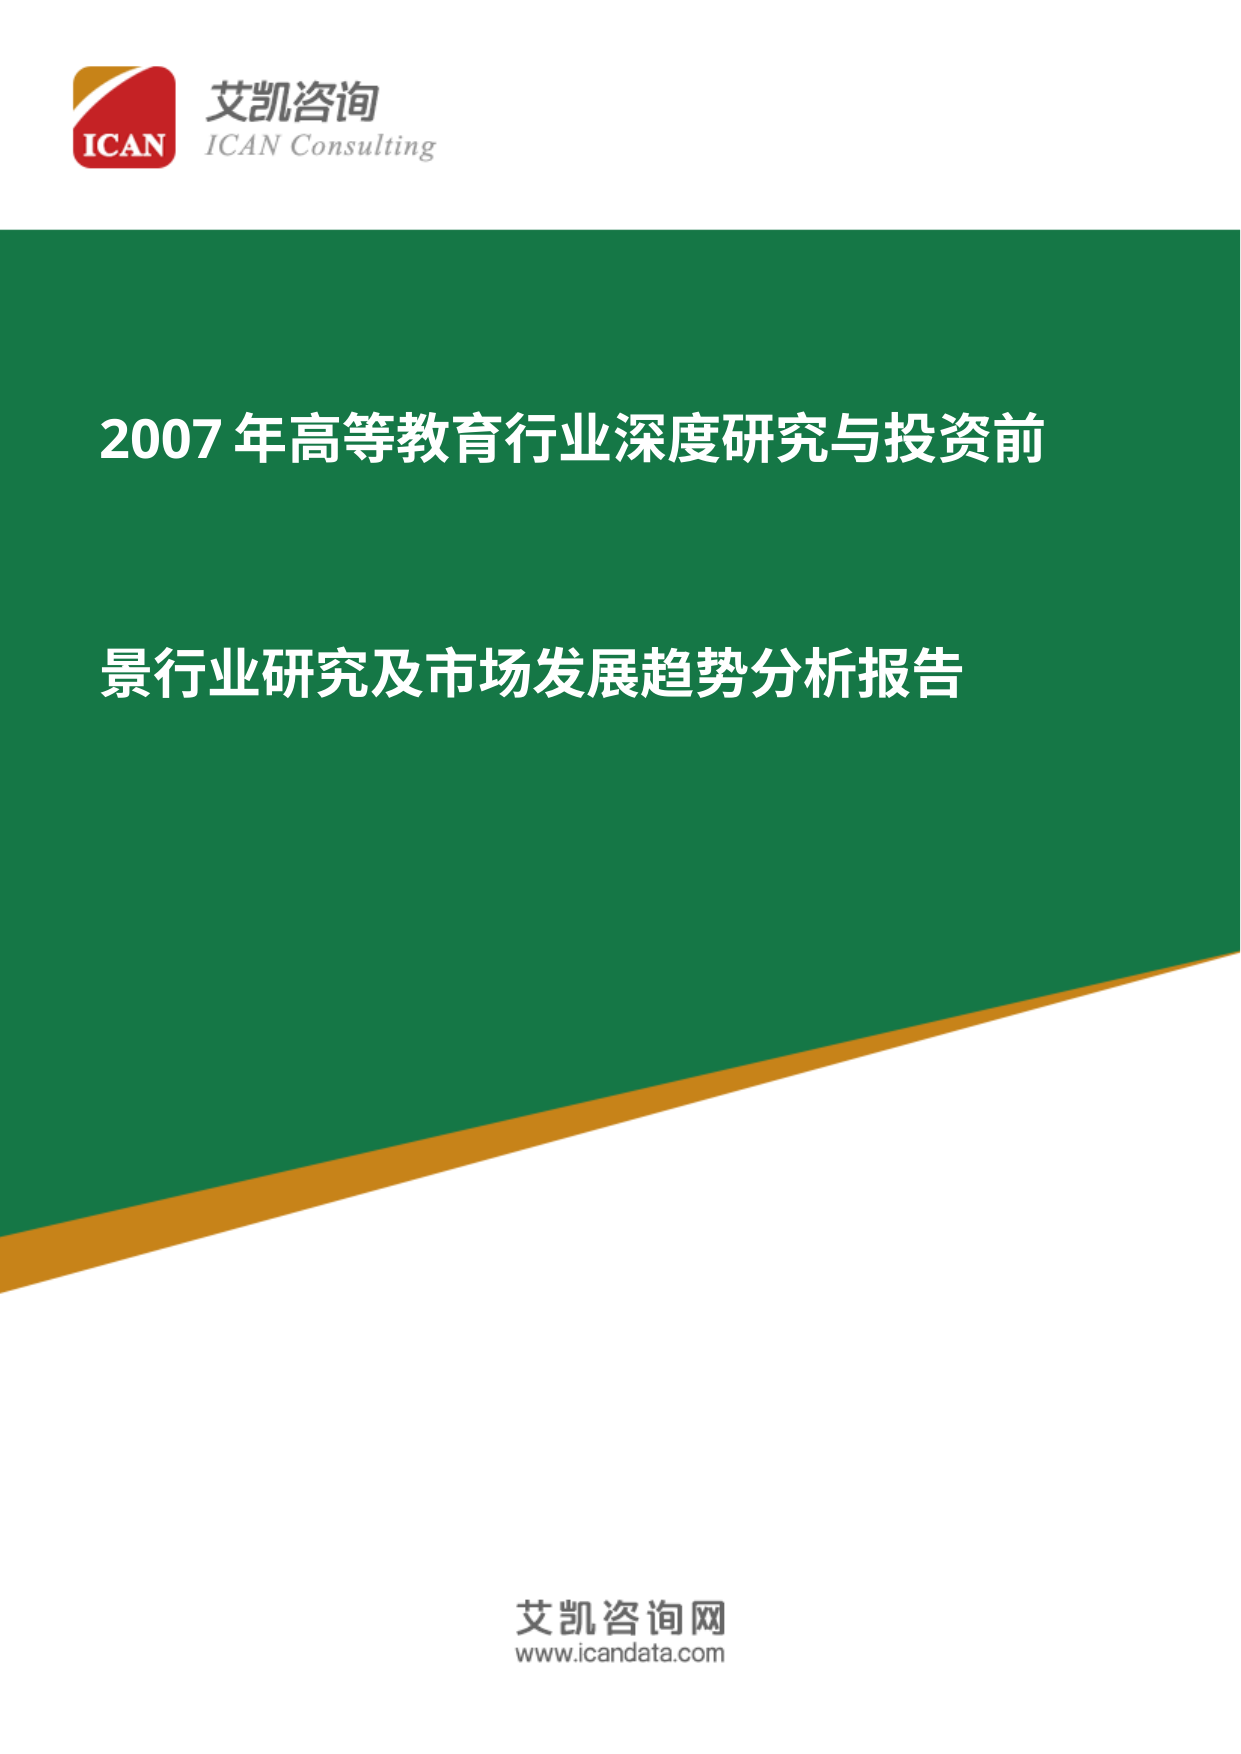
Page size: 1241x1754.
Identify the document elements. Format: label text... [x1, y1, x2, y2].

subtitle 2007年高等教育行业深度研究与投资前景行业研究及市场发展趋势分析报告 [99, 386, 1053, 718]
picture [0, 5, 1241, 1754]
